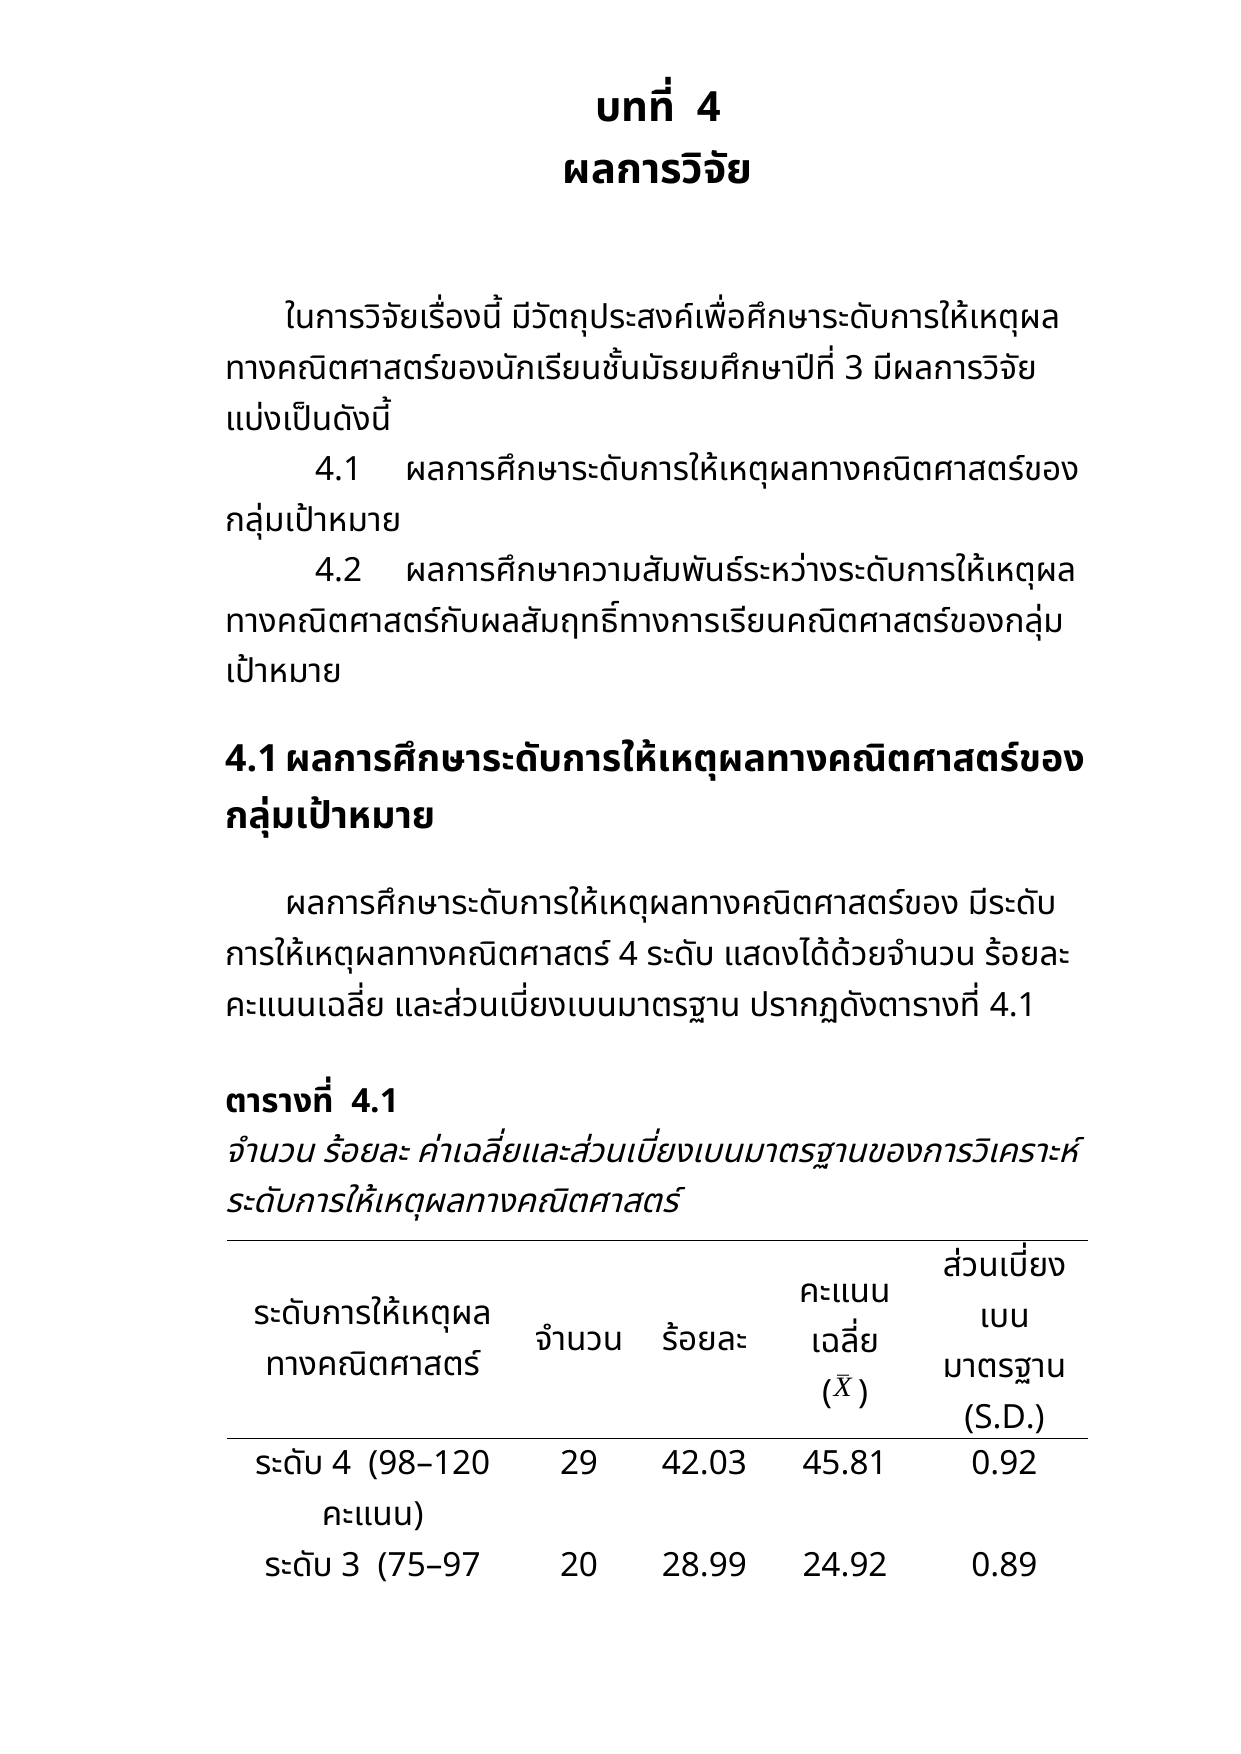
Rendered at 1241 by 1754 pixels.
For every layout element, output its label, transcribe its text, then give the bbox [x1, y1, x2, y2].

table_header ระดับการให้เหตุผลทางคณิตศาสตร์ [227, 1241, 518, 1438]
text 4.1 ผลการศึกษาระดับการให้เหตุผลทางคณิตศาสตร์ของกลุ่มเป้าหมาย [225, 445, 1090, 546]
text ในการวิจัยเรื่องนี้ มีวัตถุประสงค์เพื่อศึกษาระดับการให้เหตุผลทางคณิตศาสตร์ของนักเรียนชั้นมัธยมศึกษาปีที่ 3 มีผลการวิจัยแบ่งเป็นดังนี้ [225, 293, 1090, 445]
text ผลการศึกษาระดับการให้เหตุผลทางคณิตศาสตร์ของ มีระดับการให้เหตุผลทางคณิตศาสตร์ 4 ระดับ แสดงได้ด้วยจำนวน ร้อยละ คะแนนเฉลี่ย และส่วนเบี่ยงเบนมาตรฐาน ปรากฏดังตารางที่ 4.1 [225, 879, 1090, 1031]
table_cell 20 [518, 1540, 639, 1591]
text จำนวน ร้อยละ ค่าเฉลี่ยและส่วนเบี่ยงเบนมาตรฐานของการวิเคราะห์ระดับการให้เหตุผลทางคณิตศาสตร์ [225, 1127, 1090, 1228]
text ตารางที่ 4.1 [225, 1076, 1090, 1127]
title บทที่ 4 [225, 76, 1090, 140]
table_cell 28.99 [639, 1540, 769, 1591]
text 4.2 ผลการศึกษาความสัมพันธ์ระหว่างระดับการให้เหตุผลทางคณิตศาสตร์กับผลสัมฤทธิ์ทางการเรียนคณิตศาสตร์ของกลุ่มเป้าหมาย [225, 546, 1090, 697]
table_header จำนวน [518, 1241, 639, 1438]
table_header คะแนนเฉลี่ย () [769, 1241, 920, 1438]
table_header ส่วนเบี่ยงเบนมาตรฐาน (S.D.) [920, 1241, 1088, 1438]
table_cell 0.92 [920, 1439, 1088, 1540]
table_cell 24.92 [769, 1540, 920, 1591]
subtitle 4.1 ผลการศึกษาระดับการให้เหตุผลทางคณิตศาสตร์ของกลุ่มเป้าหมาย [225, 732, 1090, 845]
table_cell 29 [518, 1439, 639, 1540]
table_cell 45.81 [769, 1439, 920, 1540]
table_header ร้อยละ [639, 1241, 769, 1438]
title ผลการวิจัย [225, 140, 1090, 203]
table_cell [227, 1540, 518, 1591]
table_cell 42.03 [639, 1439, 769, 1540]
table_cell ระดับ 4 (98–120 คะแนน) [227, 1439, 518, 1540]
table_cell 0.89 [920, 1540, 1088, 1591]
